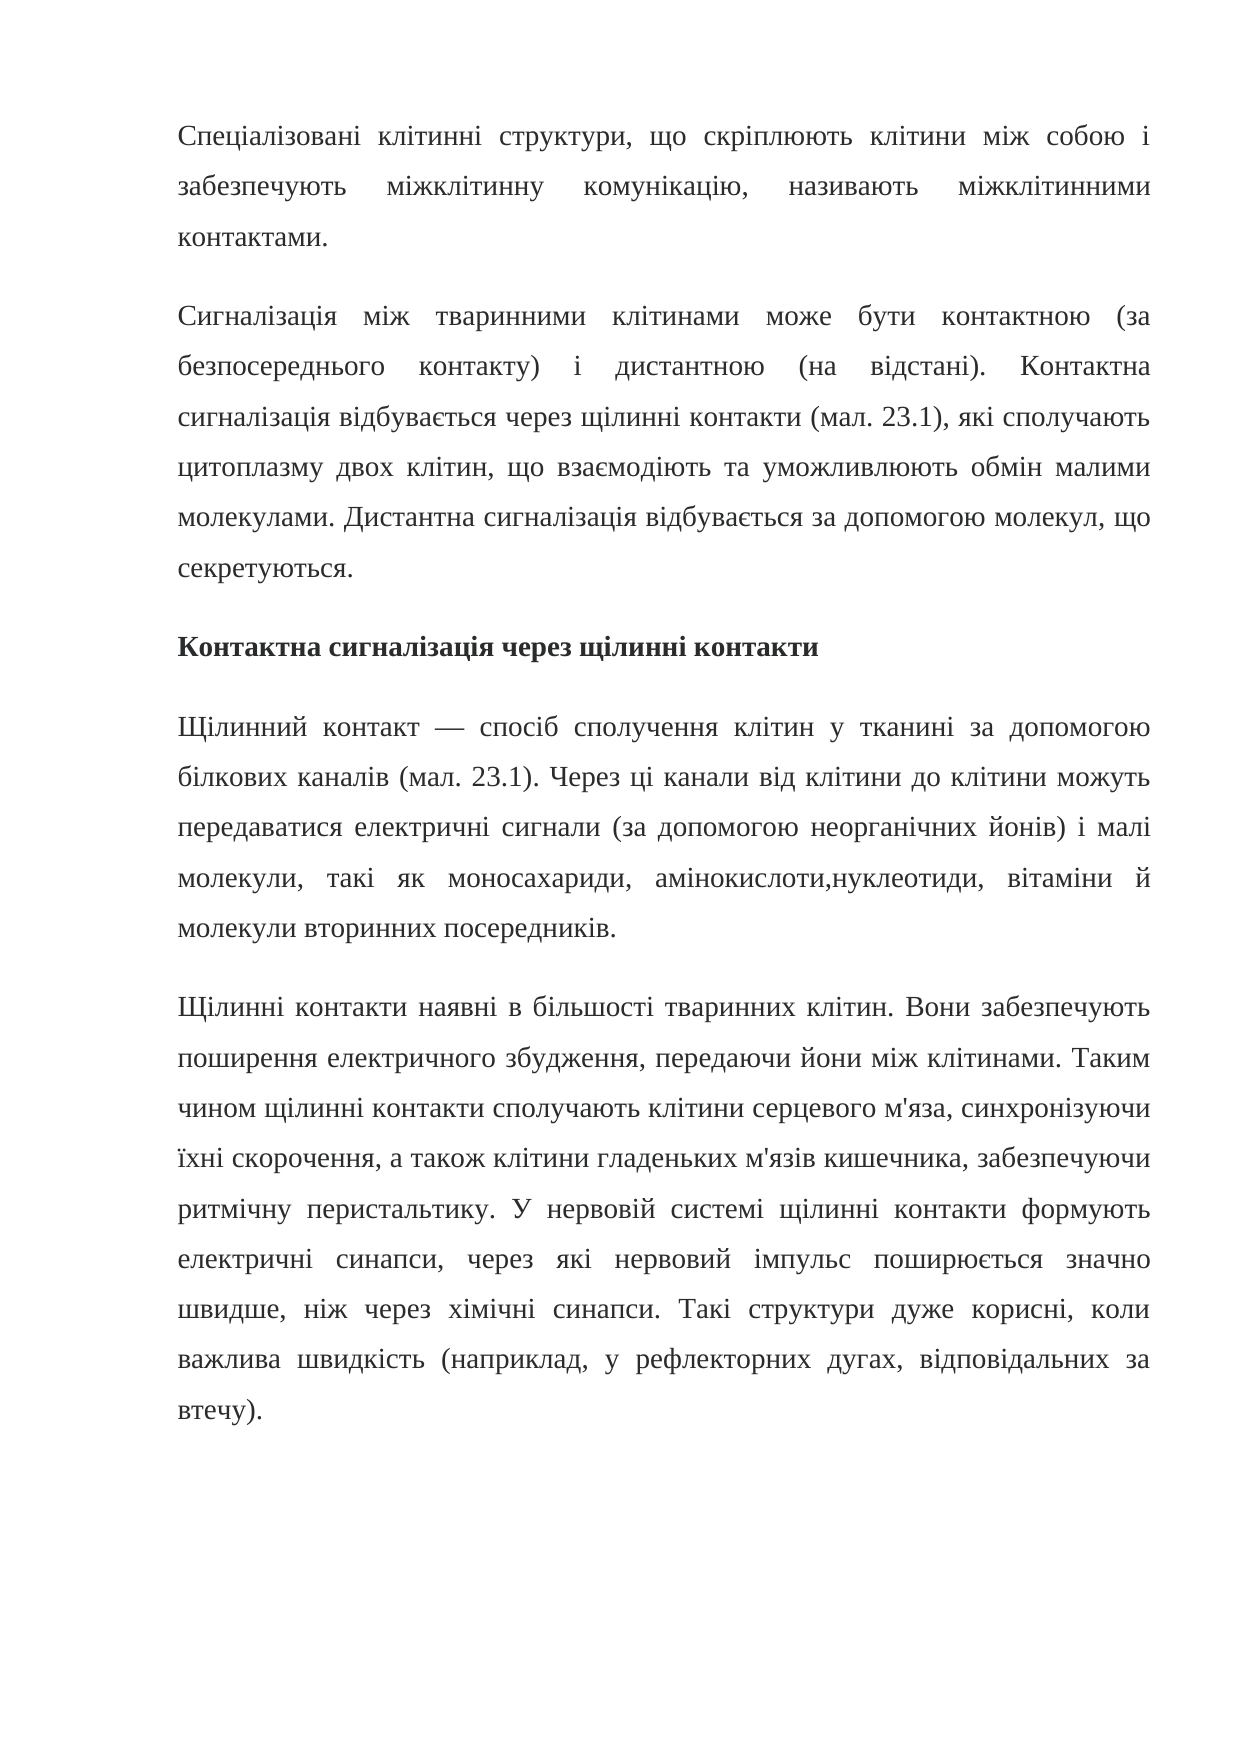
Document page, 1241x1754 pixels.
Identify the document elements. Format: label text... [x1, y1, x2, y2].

text Контактна сигналізація через щілинні контакти [177, 629, 1152, 663]
text Спеціалізовані клітинні структури, що скріплюють клітини між собою і забезпечують міжклітинну комунікацію, називають міжклітинними контактами. [177, 118, 1152, 252]
text Щілинний контакт — спосіб сполучення клітин у тканині за допомогою білкових каналів (мал. 23.1). Через ці канали від клітини до клітини можуть передаватися електричні сигнали (за допомогою неорганічних йонів) і малі молекули, такі як моносахариди, амінокислоти,нуклеотиди, вітаміни й молекули вторинних посередників. [177, 709, 1152, 943]
text Сигналізація між тваринними клітинами може бути контактною (за безпосереднього контакту) і дистантною (на відстані). Контактна сигналізація відбувається через щілинні контакти (мал. 23.1), які сполучають цитоплазму двох клітин, що взаємодіють та уможливлюють обмін малими молекулами. Дистантна сигналізація відбувається за допомогою молекул, що секретуються. [177, 298, 1152, 583]
text Щілинні контакти наявні в більшості тваринних клітин. Вони забезпечують поширення електричного збудження, передаючи йони між клітинами. Таким чином щілинні контакти сполучають клітини серцевого м'яза, синхронізуючи їхні скорочення, а також клітини гладеньких м'язів кишечника, забезпечуючи ритмічну перистальтику. У нервовій системі щілинні контакти формують електричні синапси, через які нервовий імпульс поширюється значно швидше, ніж через хімічні синапси. Такі структури дуже корисні, коли важлива швидкість (наприклад, у рефлекторних дугах, відповідальних за втечу). [177, 989, 1152, 1426]
